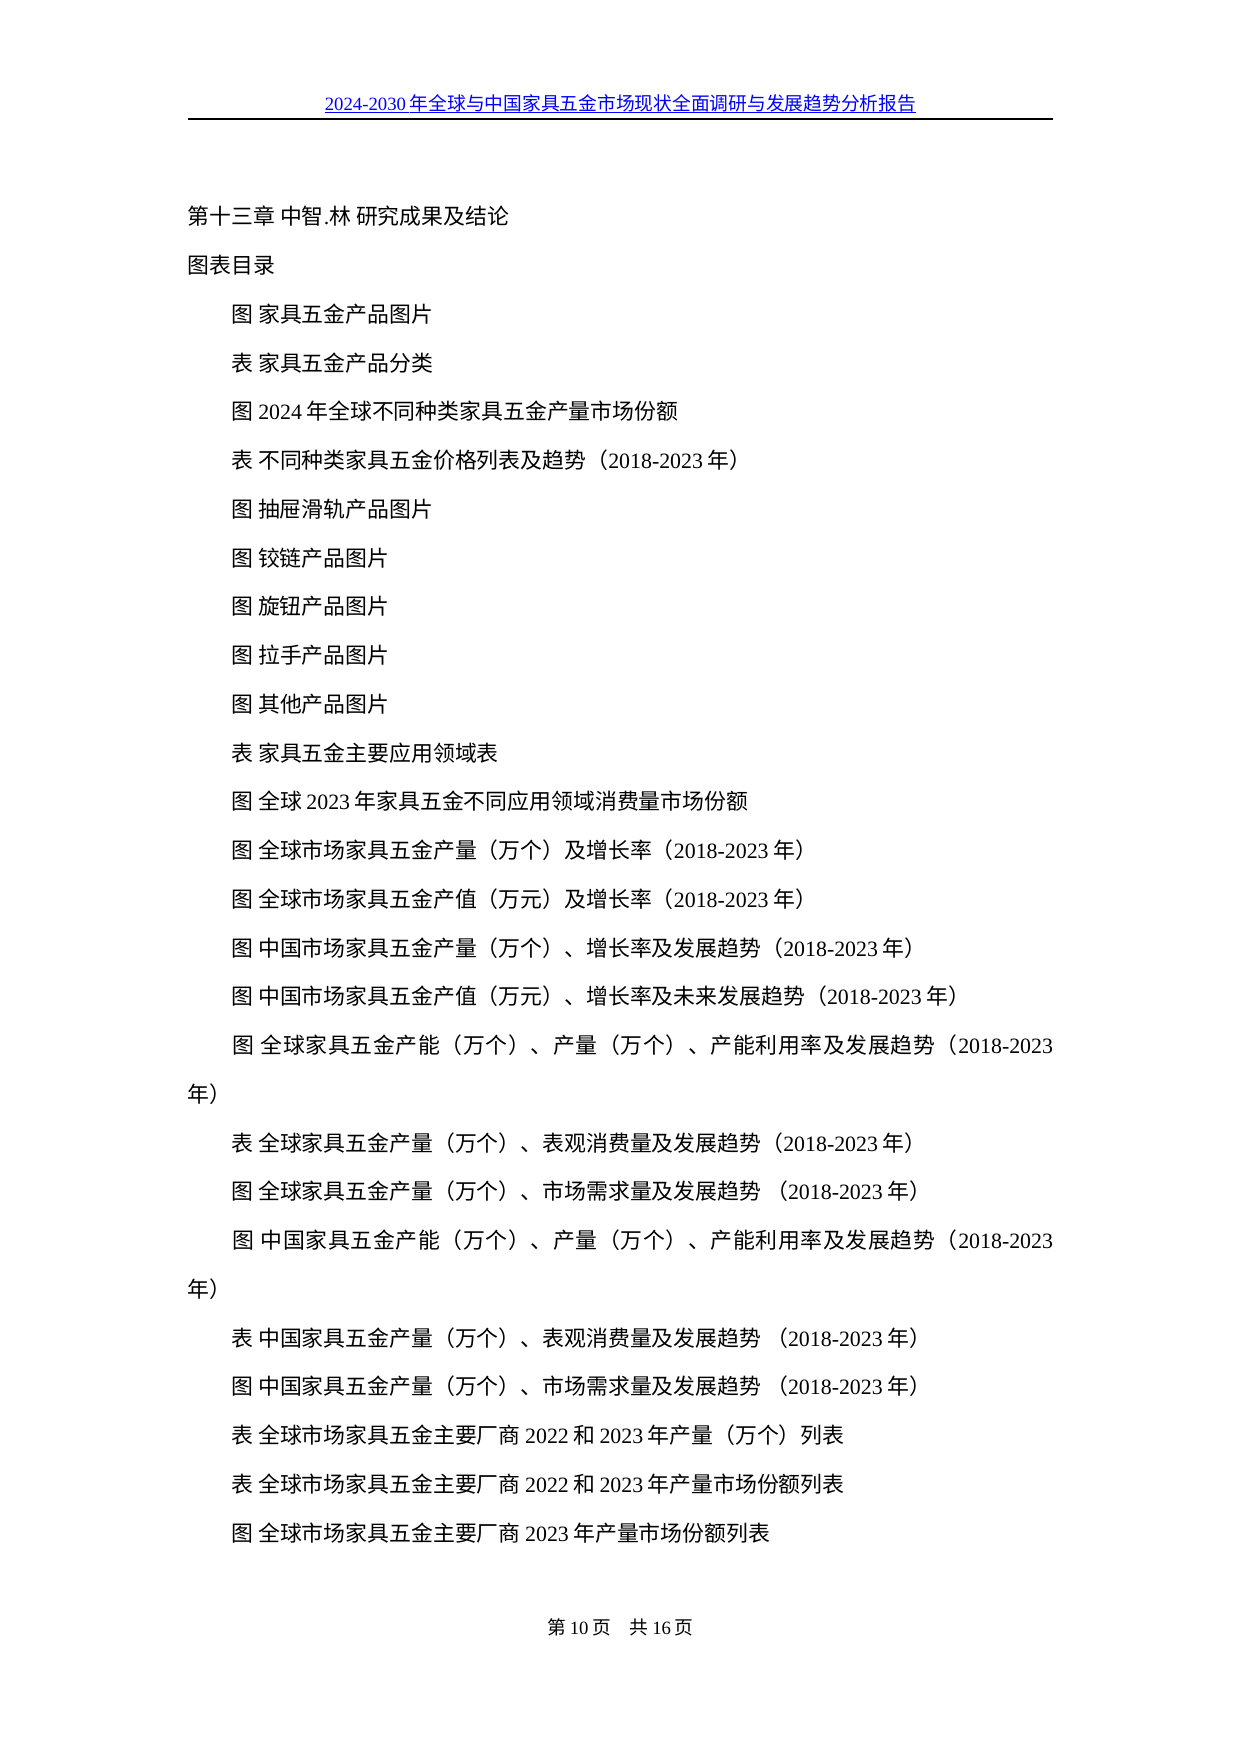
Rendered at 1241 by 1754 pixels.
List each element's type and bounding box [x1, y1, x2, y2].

text [187, 150, 1053, 1548]
